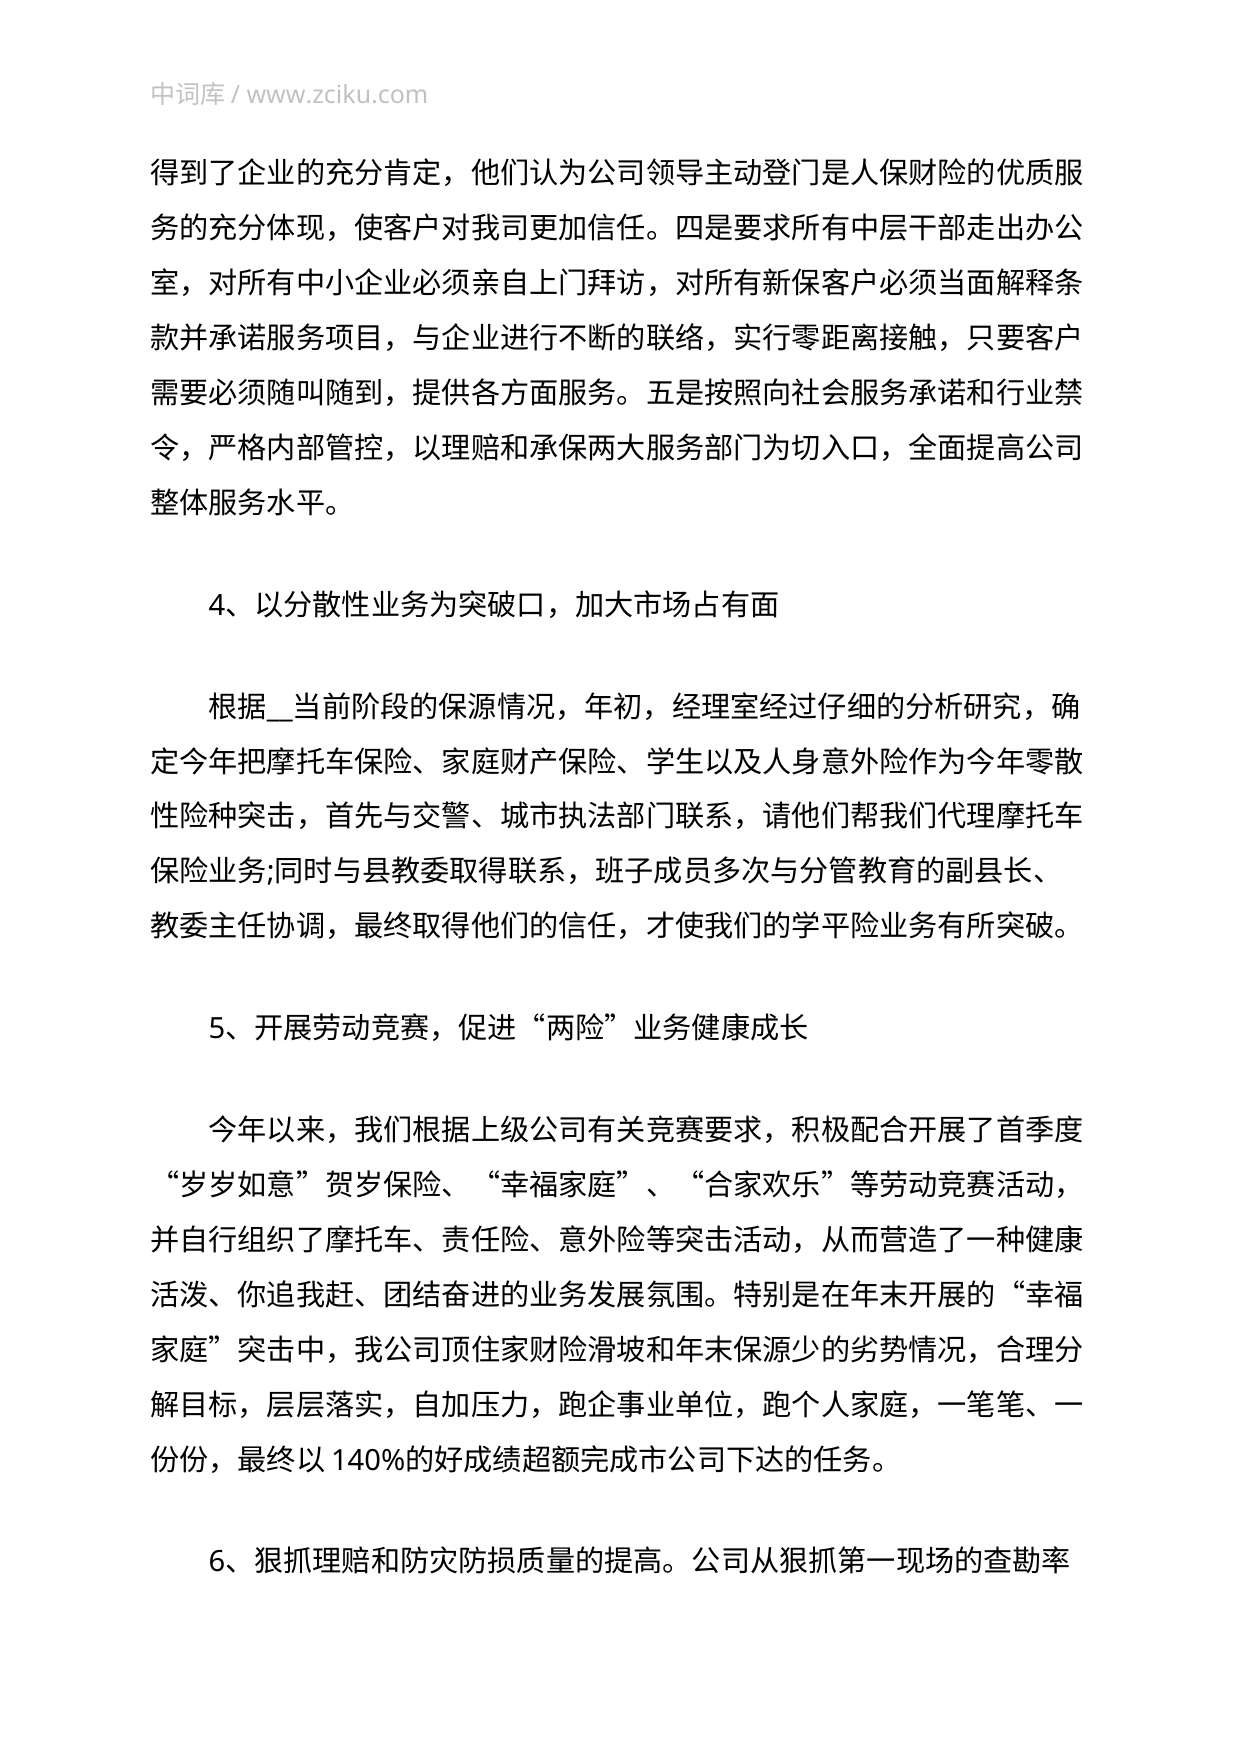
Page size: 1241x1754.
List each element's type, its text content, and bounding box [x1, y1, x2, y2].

text 今年以来，我们根据上级公司有关竞赛要求，积极配合开展了首季度“岁岁如意”贺岁保险、“幸福家庭”、“合家欢乐”等劳动竞赛活动，并自行组织了摩托车、责任险、意外险等突击活动，从而营造了一种健康活泼、你追我赶、团结奋进的业务发展氛围。特别是在年末开展的“幸福家庭”突击中，我公司顶住家财险滑坡和年末保源少的劣势情况，合理分解目标，层层落实，自加压力，跑企事业单位，跑个人家庭，一笔笔、一份份，最终以140%的好成绩超额完成市公司下达的任务。 [150, 1107, 1090, 1478]
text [150, 150, 1090, 522]
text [150, 1538, 1090, 1580]
text 5、开展劳动竞赛，促进“两险”业务健康成长 [150, 1005, 1090, 1047]
text 根据__当前阶段的保源情况，年初，经理室经过仔细的分析研究，确定今年把摩托车保险、家庭财产保险、学生以及人身意外险作为今年零散性险种突击，首先与交警、城市执法部门联系，请他们帮我们代理摩托车保险业务;同时与县教委取得联系，班子成员多次与分管教育的副县长、教委主任协调，最终取得他们的信任，才使我们的学平险业务有所突破。 [150, 683, 1090, 945]
text 4、以分散性业务为突破口，加大市场占有面 [150, 581, 1090, 623]
